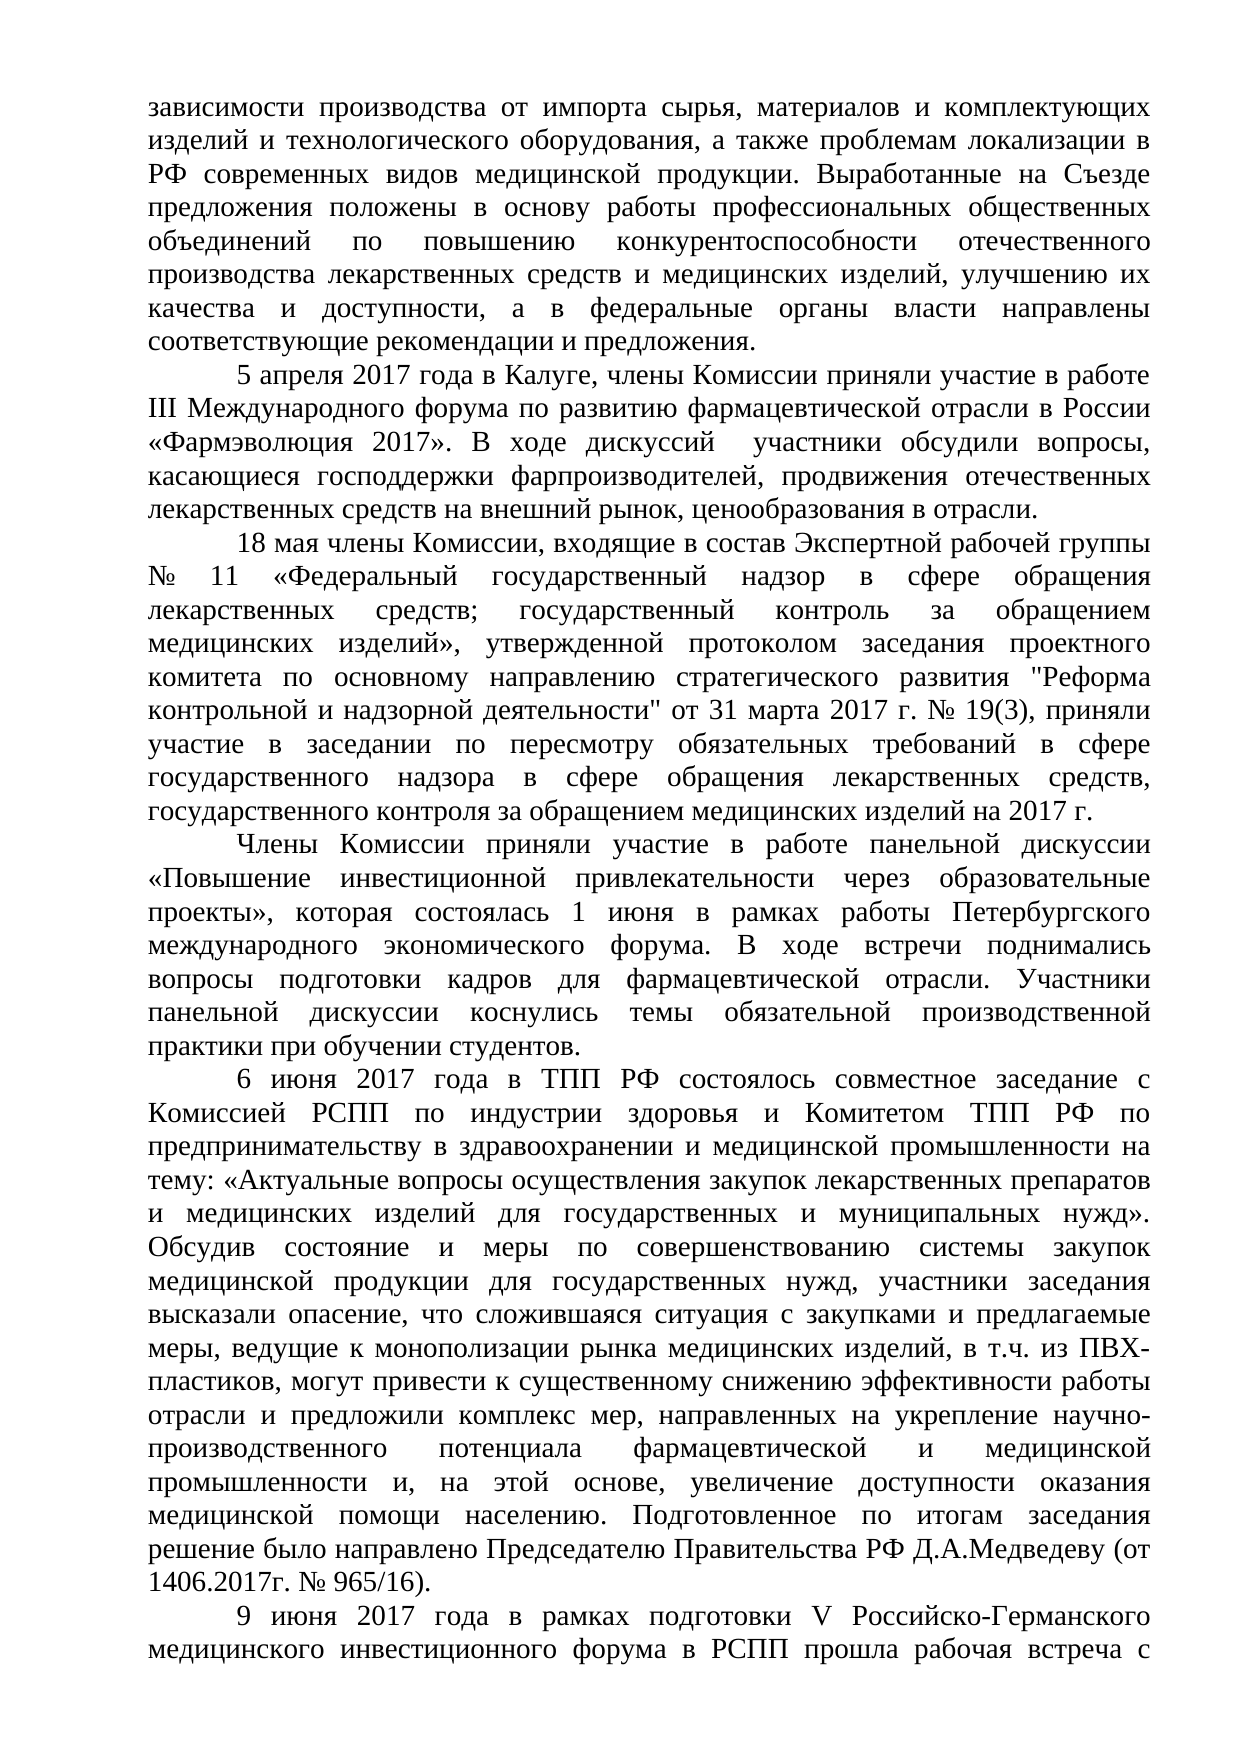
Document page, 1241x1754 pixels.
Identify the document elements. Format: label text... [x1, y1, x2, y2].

text Члены Комиссии приняли участие в работе панельной дискуссии «Повышение инвестиционной привлекательности через образовательные проекты», которая состоялась 1 июня в рамках работы Петербургского международного экономического форума. В ходе встречи поднимались вопросы подготовки кадров для фармацевтической отрасли. Участники панельной дискуссии коснулись темы обязательной производственной практики при обучении студентов. [148, 827, 1152, 1061]
text 6 июня 2017 года в ТПП РФ состоялось совместное заседание с Комиссией РСПП по индустрии здоровья и Комитетом ТПП РФ по предпринимательству в здравоохранении и медицинской промышленности на тему: «Актуальные вопросы осуществления закупок лекарственных препаратов и медицинских изделий для государственных и муниципальных нужд». Обсудив состояние и меры по совершенствованию системы закупок медицинской продукции для государственных нужд, участники заседания высказали опасение, что сложившаяся ситуация с закупками и предлагаемые меры, ведущие к монополизации рынка медицинских изделий, в т.ч. из ПВХ-пластиков, могут привести к существенному снижению эффективности работы отрасли и предложили комплекс мер, направленных на укрепление научно-производственного потенциала фармацевтической и медицинской промышленности и, на этой основе, увеличение доступности оказания медицинской помощи населению. Подготовленное по итогам заседания решение было направлено Председателю Правительства РФ Д.А.Медведеву (от 1406.2017г. № 965/16). [148, 1061, 1152, 1598]
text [148, 1598, 1152, 1665]
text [148, 89, 1152, 357]
text 5 апреля 2017 года в Калуге, члены Комиссии приняли участие в работе III Международного форума по развитию фармацевтической отрасли в России «Фармэволюция 2017». В ходе дискуссий участники обсудили вопросы, касающиеся господдержки фарпроизводителей, продвижения отечественных лекарственных средств на внешний рынок, ценообразования в отрасли. [148, 357, 1152, 525]
text 18 мая члены Комиссии, входящие в состав Экспертной рабочей группы № 11 «Федеральный государственный надзор в сфере обращения лекарственных средств; государственный контроль за обращением медицинских изделий», утвержденной протоколом заседания проектного комитета по основному направлению стратегического развития "Реформа контрольной и надзорной деятельности" от 31 марта 2017 г. № 19(3), приняли участие в заседании по пересмотру обязательных требований в сфере государственного надзора в сфере обращения лекарственных средств, государственного контроля за обращением медицинских изделий на 2017 г. [148, 525, 1152, 827]
